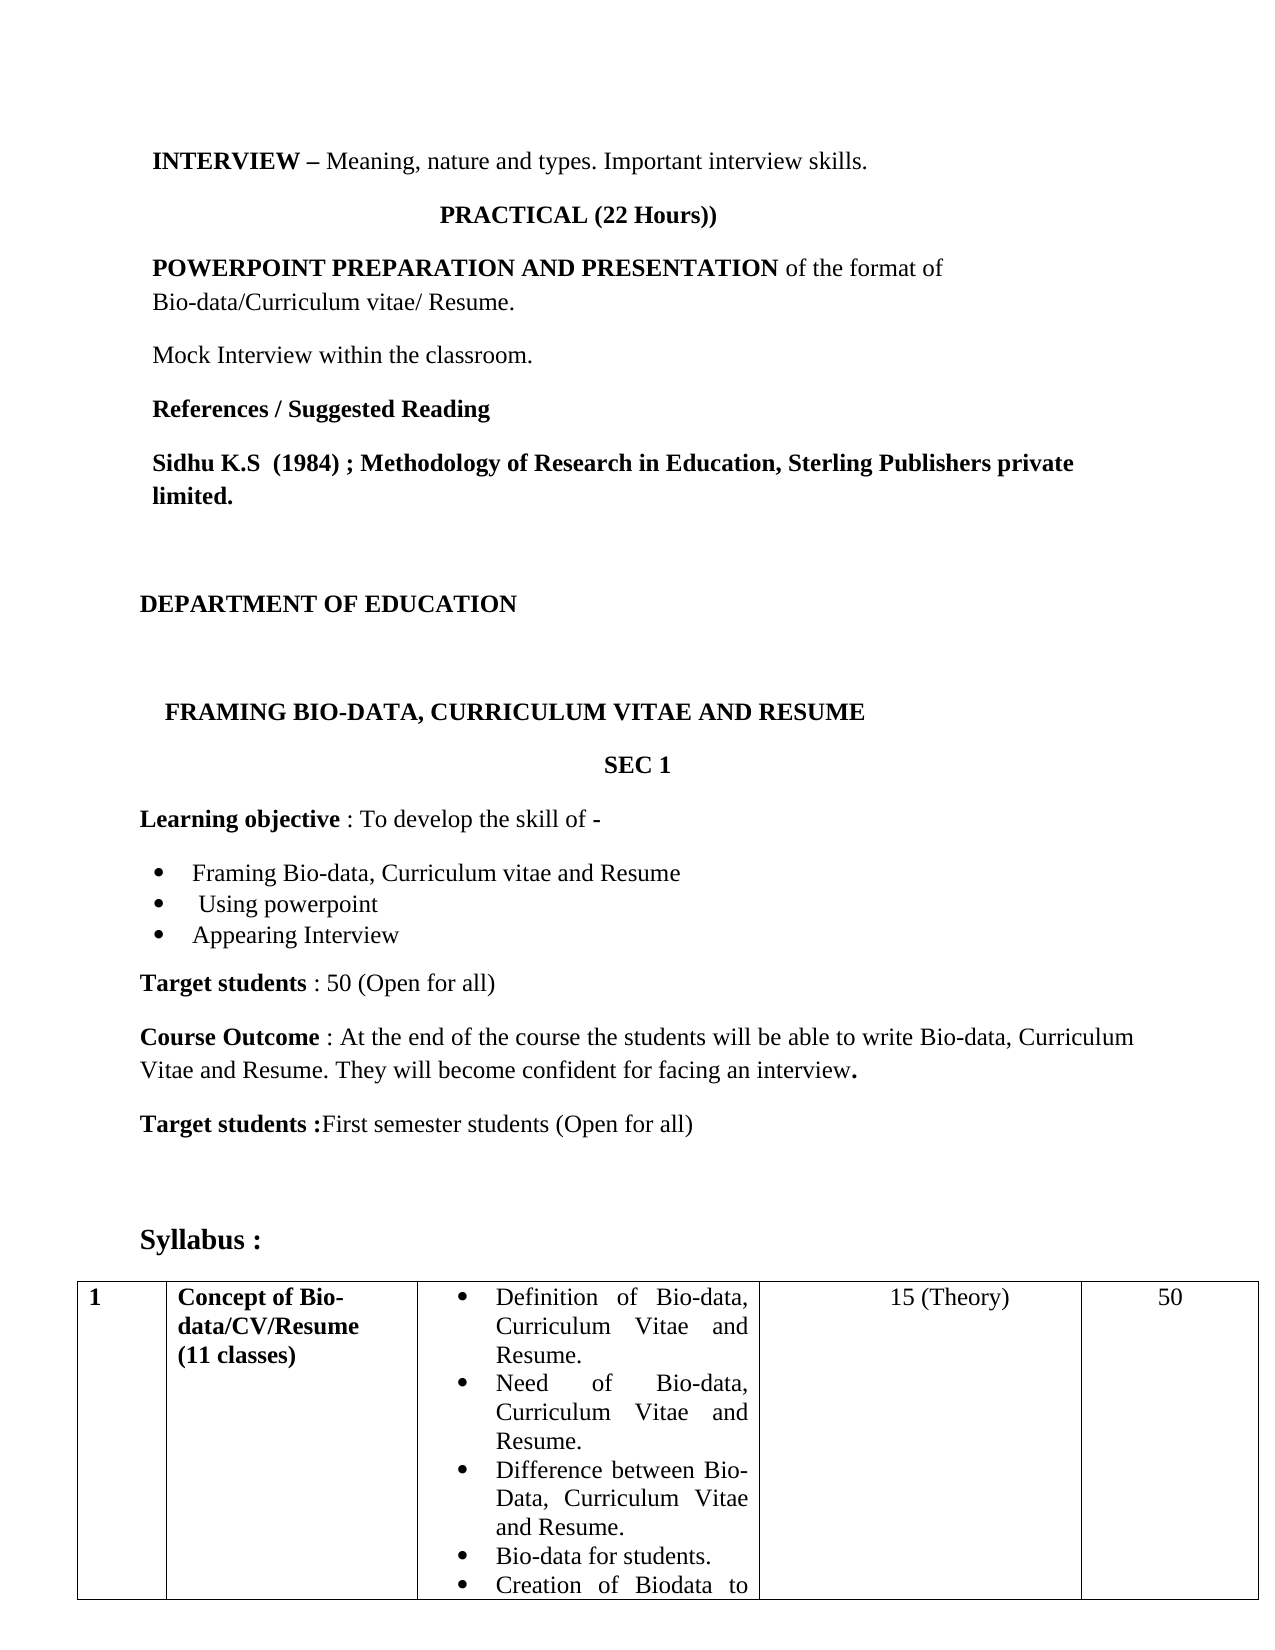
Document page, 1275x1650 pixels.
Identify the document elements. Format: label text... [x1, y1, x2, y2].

text Learning objective : To develop the skill of - [139, 804, 1135, 833]
text Mock Interview within the classroom. [152, 340, 1135, 369]
list Framing Bio-data, Curriculum vitae and Resume [154, 858, 1135, 887]
table_header 50 [1082, 1282, 1258, 1598]
list Appearing Interview [154, 920, 1135, 949]
table_header 1 [78, 1282, 166, 1598]
text Target students : 50 (Open for all) [139, 968, 1135, 997]
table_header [167, 1282, 417, 1598]
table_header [418, 1282, 759, 1598]
text Target students :First semester students (Open for all) [139, 1109, 1135, 1137]
text Syllabus : [139, 1222, 1135, 1255]
text INTERVIEW – Meaning, nature and types. Important interview skills. [152, 146, 1135, 174]
text Course Outcome : At the end of the course the students will be able to write Bio-data, Curriculum Vitae and Resume. They will become confident for facing an interview. [139, 1022, 1135, 1083]
table_header 15 (Theory) [760, 1282, 1081, 1598]
text FRAMING BIO-DATA, CURRICULUM VITAE AND RESUME [139, 697, 1135, 725]
text PRACTICAL (22 Hours)) [152, 200, 1135, 228]
text SEC 1 [139, 750, 1135, 779]
text References / Suggested Reading [152, 394, 1135, 423]
text Sidhu K.S (1984) ; Methodology of Research in Education, Sterling Publishers private limited. [152, 448, 1135, 510]
text DEPARTMENT OF EDUCATION [139, 589, 1135, 618]
text POWERPOINT PREPARATION AND PRESENTATION of the format of Bio-data/Curriculum vitae/ Resume. [152, 253, 1135, 315]
list Using powerpoint [154, 889, 1135, 918]
